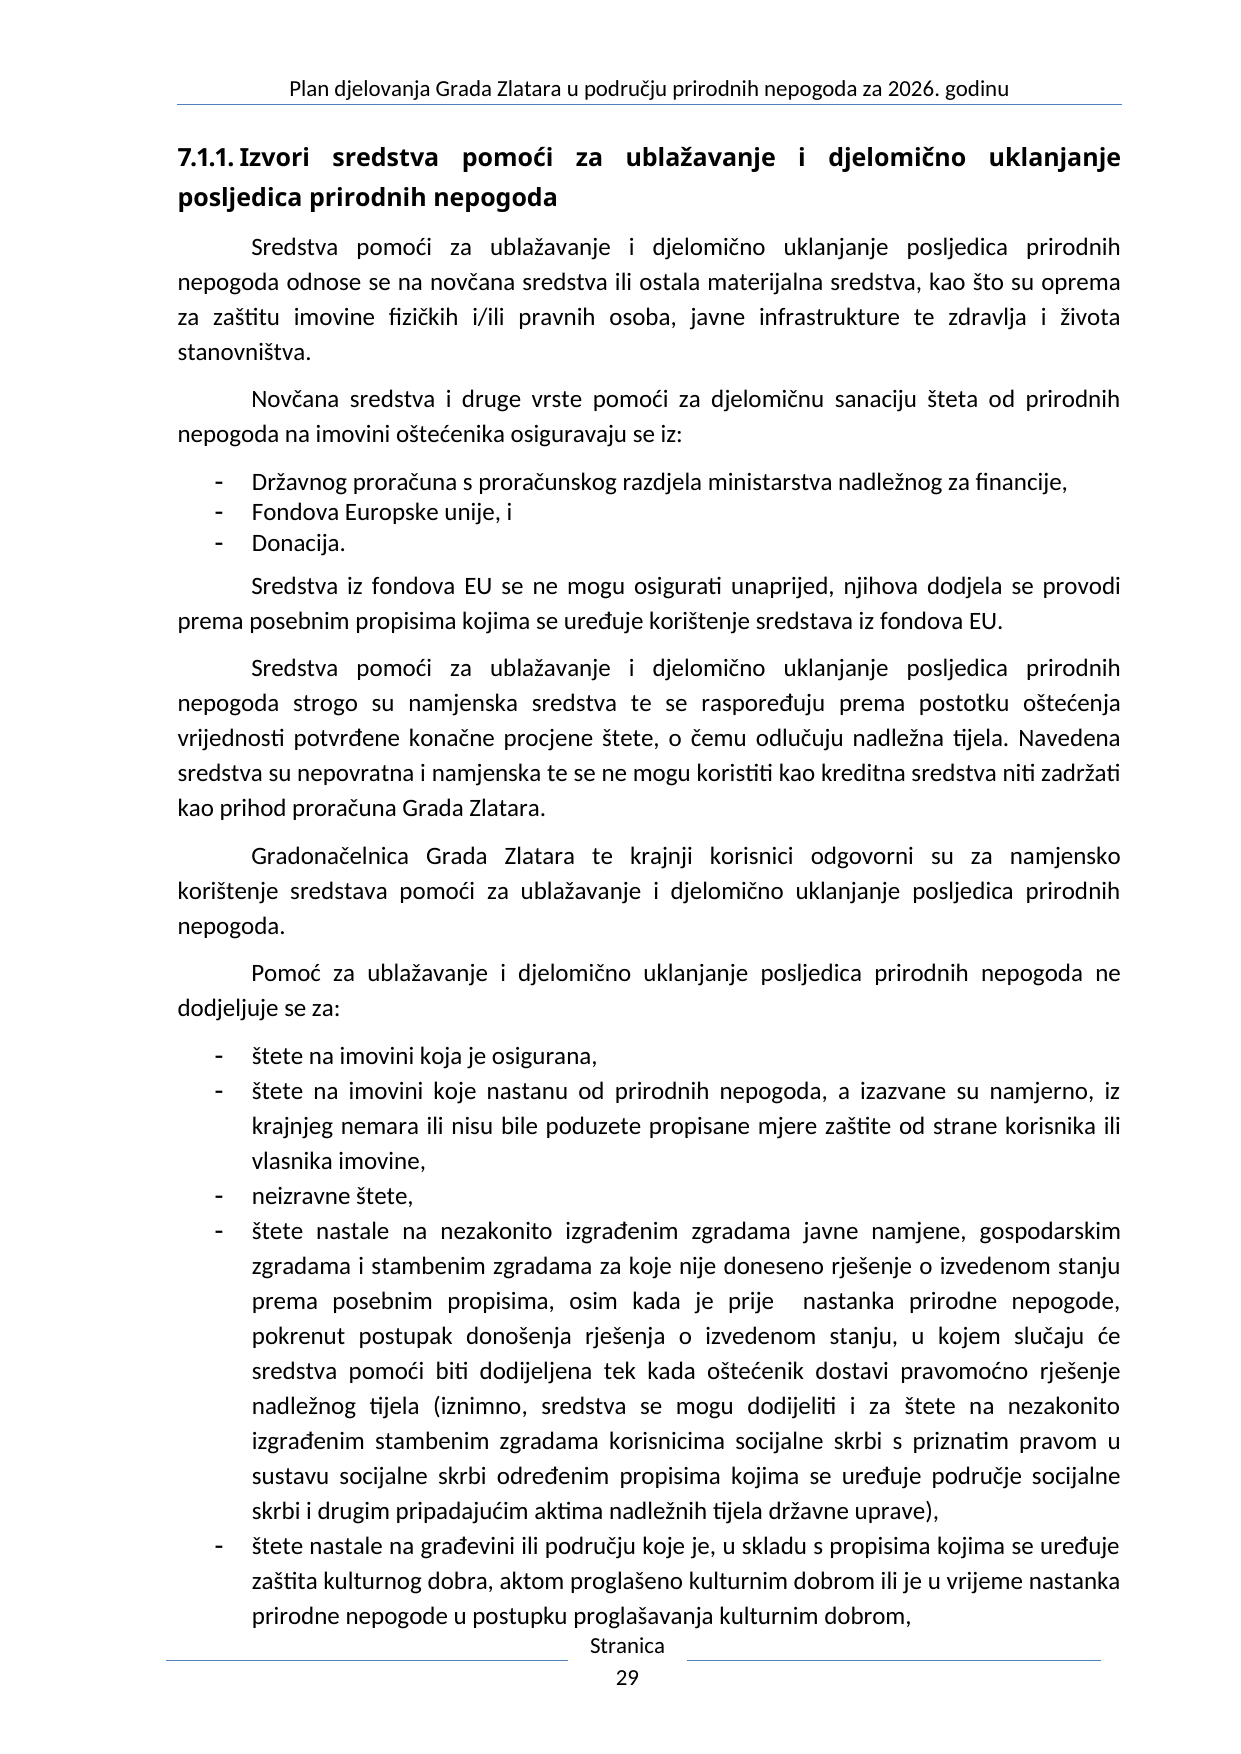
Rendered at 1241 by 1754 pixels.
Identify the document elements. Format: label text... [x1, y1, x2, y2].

text Pomoć za ublažavanje i djelomično uklanjanje posljedica prirodnih nepogoda ne dodjeljuje se za: [177, 957, 1122, 1023]
text Novčana sredstva i druge vrste pomoći za djelomičnu sanaciju šteta od prirodnih nepogoda na imovini oštećenika osiguravaju se iz: [177, 383, 1122, 449]
text Sredstva iz fondova EU se ne mogu osigurati unaprijed, njihova dodjela se provodi prema posebnim propisima kojima se uređuje korištenje sredstava iz fondova EU. [177, 570, 1122, 635]
list štete na imovini koje nastanu od prirodnih nepogoda, a izazvane su namjerno, iz krajnjeg nemara ili nisu bile poduzete propisane mjere zaštite od strane korisnika ili vlasnika imovine, [214, 1075, 1122, 1175]
text Sredstva pomoći za ublažavanje i djelomično uklanjanje posljedica prirodnih nepogoda odnose se na novčana sredstva ili ostala materijalna sredstva, kao što su oprema za zaštitu imovine fizičkih i/ili pravnih osoba, javne infrastrukture te zdravlja i života stanovništva. [177, 231, 1122, 366]
list Fondova Europske unije, i [214, 496, 1115, 527]
list neizravne štete, [214, 1180, 1122, 1210]
list štete nastale na nezakonito izgrađenim zgradama javne namjene, gospodarskim zgradama i stambenim zgradama za koje nije doneseno rješenje o izvedenom stanju prema posebnim propisima, osim kada je prije nastanka prirodne nepogode, pokrenut postupak donošenja rješenja o izvedenom stanju, u kojem slučaju će sredstva pomoći biti dodijeljena tek kada oštećenik dostavi pravomoćno rješenje nadležnog tijela (iznimno, sredstva se mogu dodijeliti i za štete na nezakonito izgrađenim stambenim zgradama korisnicima socijalne skrbi s priznatim pravom u sustavu socijalne skrbi određenim propisima kojima se uređuje područje socijalne skrbi i drugim pripadajućim aktima nadležnih tijela državne uprave), [214, 1215, 1122, 1525]
list Donacija. [214, 527, 1115, 557]
list Državnog proračuna s proračunskog razdjela ministarstva nadležnog za financije, [214, 466, 1115, 496]
text Sredstva pomoći za ublažavanje i djelomično uklanjanje posljedica prirodnih nepogoda strogo su namjenska sredstva te se raspoređuju prema postotku oštećenja vrijednosti potvrđene konačne procjene štete, o čemu odlučuju nadležna tijela. Navedena sredstva su nepovratna i namjenska te se ne mogu koristiti kao kreditna sredstva niti zadržati kao prihod proračuna Grada Zlatara. [177, 652, 1122, 823]
text Gradonačelnica Grada Zlatara te krajnji korisnici odgovorni su za namjensko korištenje sredstava pomoći za ublažavanje i djelomično uklanjanje posljedica prirodnih nepogoda. [177, 840, 1122, 940]
list štete na imovini koja je osigurana, [214, 1040, 1122, 1070]
list štete nastale na građevini ili području koje je, u skladu s propisima kojima se uređuje zaštita kulturnog dobra, aktom proglašeno kulturnim dobrom ili je u vrijeme nastanka prirodne nepogode u postupku proglašavanja kulturnim dobrom, [214, 1530, 1122, 1630]
subtitle Izvori sredstva pomoći za ublažavanje i djelomično uklanjanje posljedica prirodnih nepogoda [177, 140, 1122, 213]
